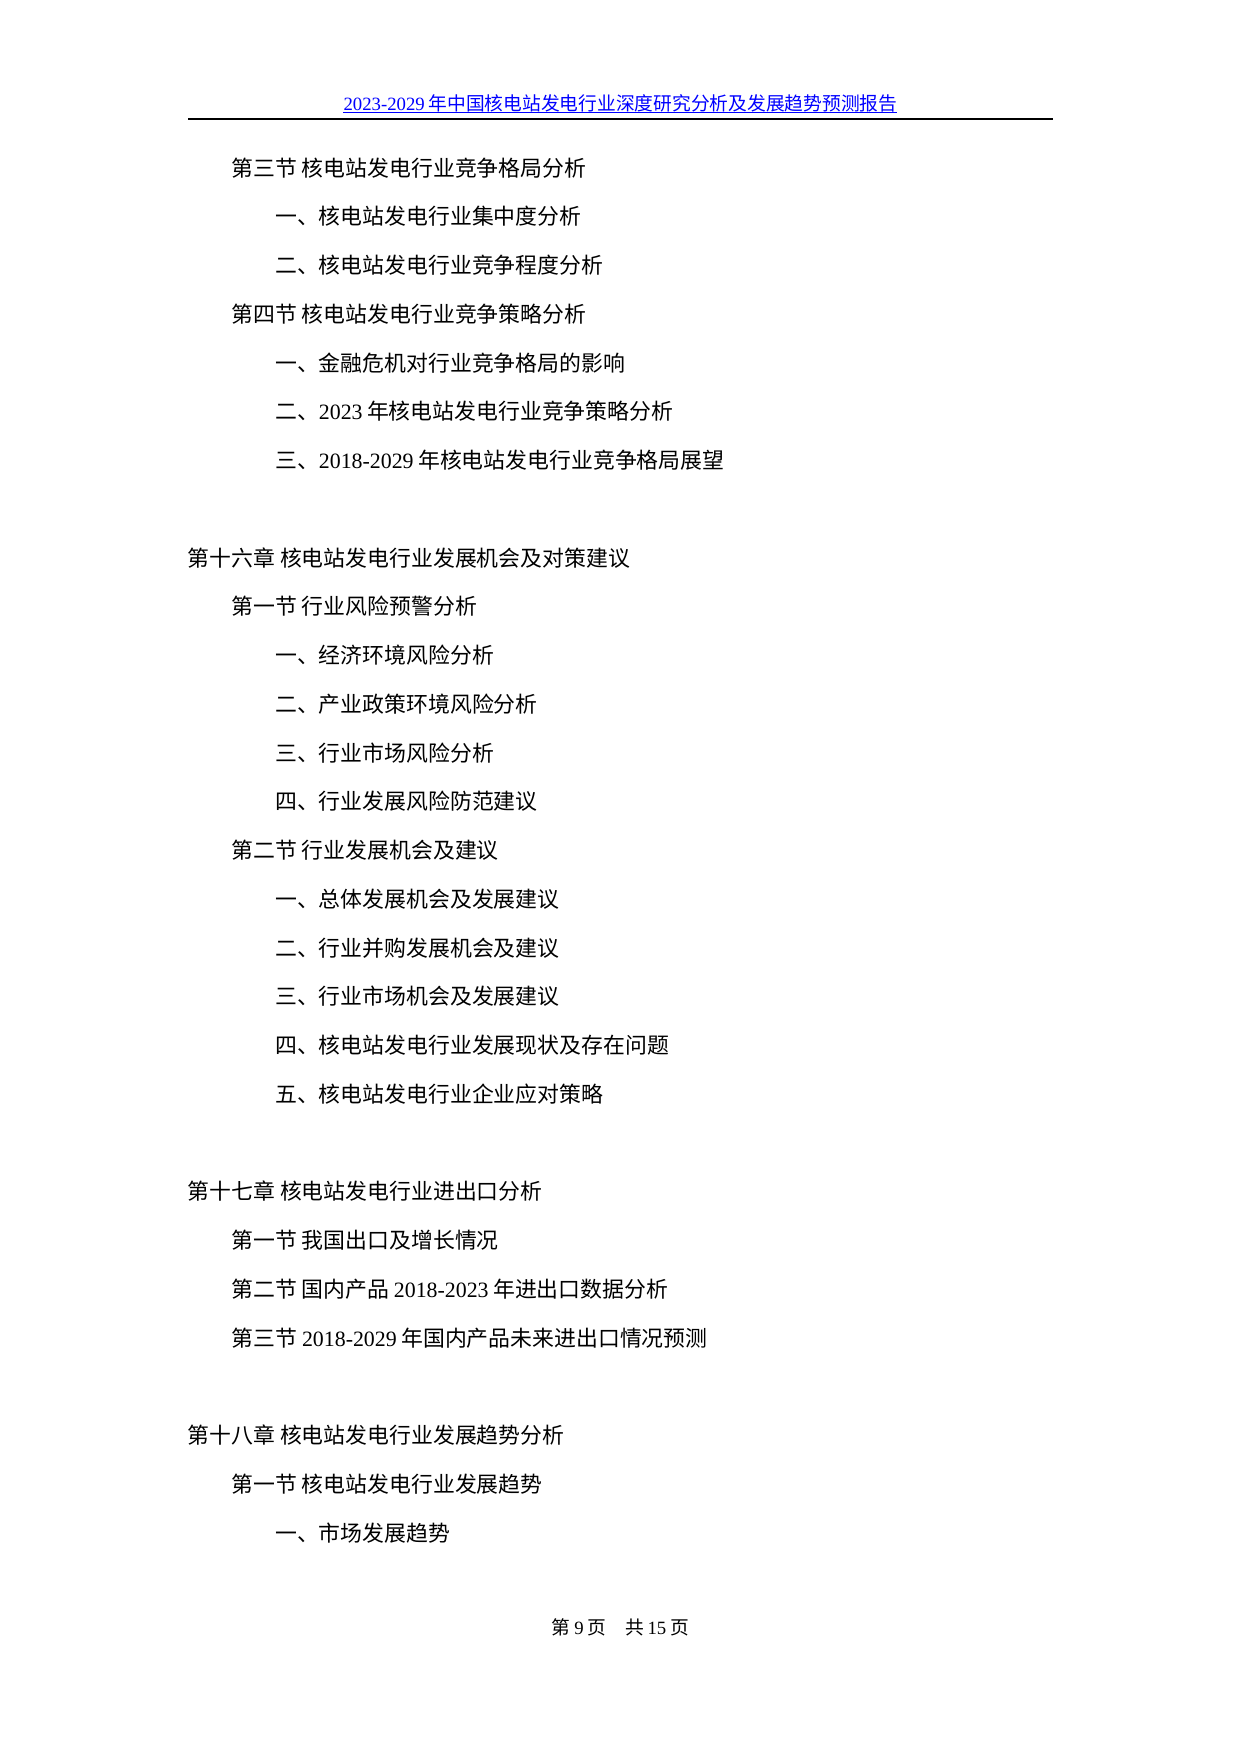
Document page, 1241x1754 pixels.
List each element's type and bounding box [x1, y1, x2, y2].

text [187, 150, 1053, 1548]
